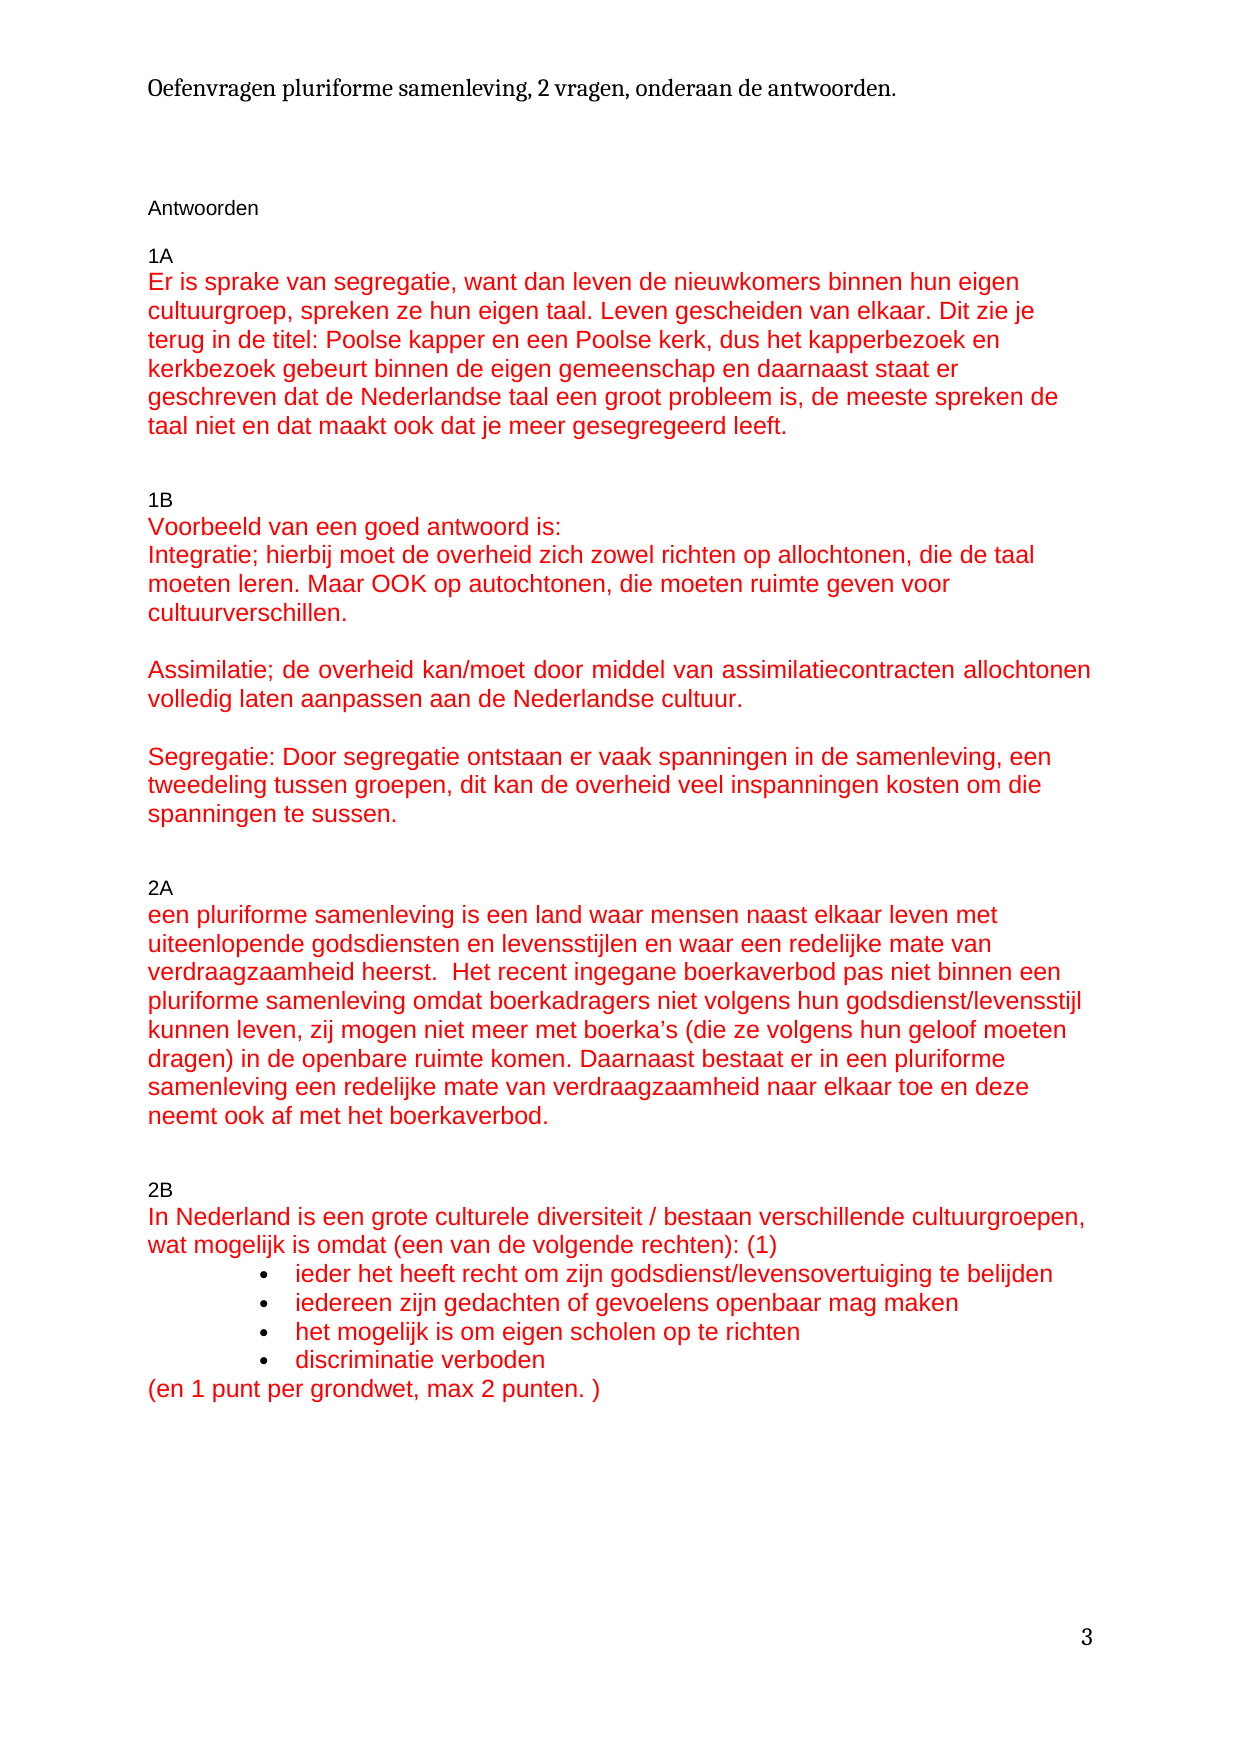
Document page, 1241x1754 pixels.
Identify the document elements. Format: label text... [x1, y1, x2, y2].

list ieder het heeft recht om zijn godsdienst/levensovertuiging te belijden [260, 1259, 1093, 1288]
text 2B [148, 1178, 1093, 1202]
list discriminatie verboden [260, 1346, 1093, 1374]
text Segregatie: Door segregatie ontstaan er vaak spanningen in de samenleving, een tweedeling tussen groepen, dit kan de overheid veel inspanningen kosten om die spanningen te sussen. [148, 742, 1093, 828]
text 1A [148, 243, 1093, 267]
text 1B [148, 488, 1093, 512]
list iedereen zijn gedachten of gevoelens openbaar mag maken [260, 1288, 1093, 1317]
text Assimilatie; de overheid kan/moet door middel van assimilatiecontracten allochtonen volledig laten aanpassen aan de Nederlandse cultuur. [148, 656, 1093, 713]
text Antwoorden [148, 196, 1093, 219]
text Er is sprake van segregatie, want dan leven de nieuwkomers binnen hun eigen cultuurgroep, spreken ze hun eigen taal. Leven gescheiden van elkaar. Dit zie je terug in de titel: Poolse kapper en een Poolse kerk, dus het kapperbezoek en kerkbezoek gebeurt binnen de eigen gemeenschap en daarnaast staat er geschreven dat de Nederlandse taal een groot probleem is, de meeste spreken de taal niet en dat maakt ook dat je meer gesegregeerd leeft. [148, 267, 1093, 440]
list het mogelijk is om eigen scholen op te richten [260, 1317, 1093, 1346]
text Integratie; hierbij moet de overheid zich zowel richten op allochtonen, die de taal moeten leren. Maar OOK op autochtonen, die moeten ruimte geven voor cultuurverschillen. [148, 541, 1093, 627]
text Voorbeeld van een goed antwoord is: [148, 512, 1093, 541]
text In Nederland is een grote culturele diversiteit / bestaan verschillende cultuurgroepen, wat mogelijk is omdat (een van de volgende rechten): (1) [148, 1202, 1093, 1259]
text (en 1 punt per grondwet, max 2 punten. ) [148, 1374, 1093, 1403]
text 2A [148, 876, 1093, 900]
text een pluriforme samenleving is een land waar mensen naast elkaar leven met uiteenlopende godsdiensten en levensstijlen en waar een redelijke mate van verdraagzaamheid heerst. Het recent ingegane boerkaverbod pas niet binnen een pluriforme samenleving omdat boerkadragers niet volgens hun godsdienst/levensstijl kunnen leven, zij mogen niet meer met boerka’s (die ze volgens hun geloof moeten dragen) in de openbare ruimte komen. Daarnaast bestaat er in een pluriforme samenleving een redelijke mate van verdraagzaamheid naar elkaar toe en deze neemt ook af met het boerkaverbod. [148, 900, 1093, 1130]
